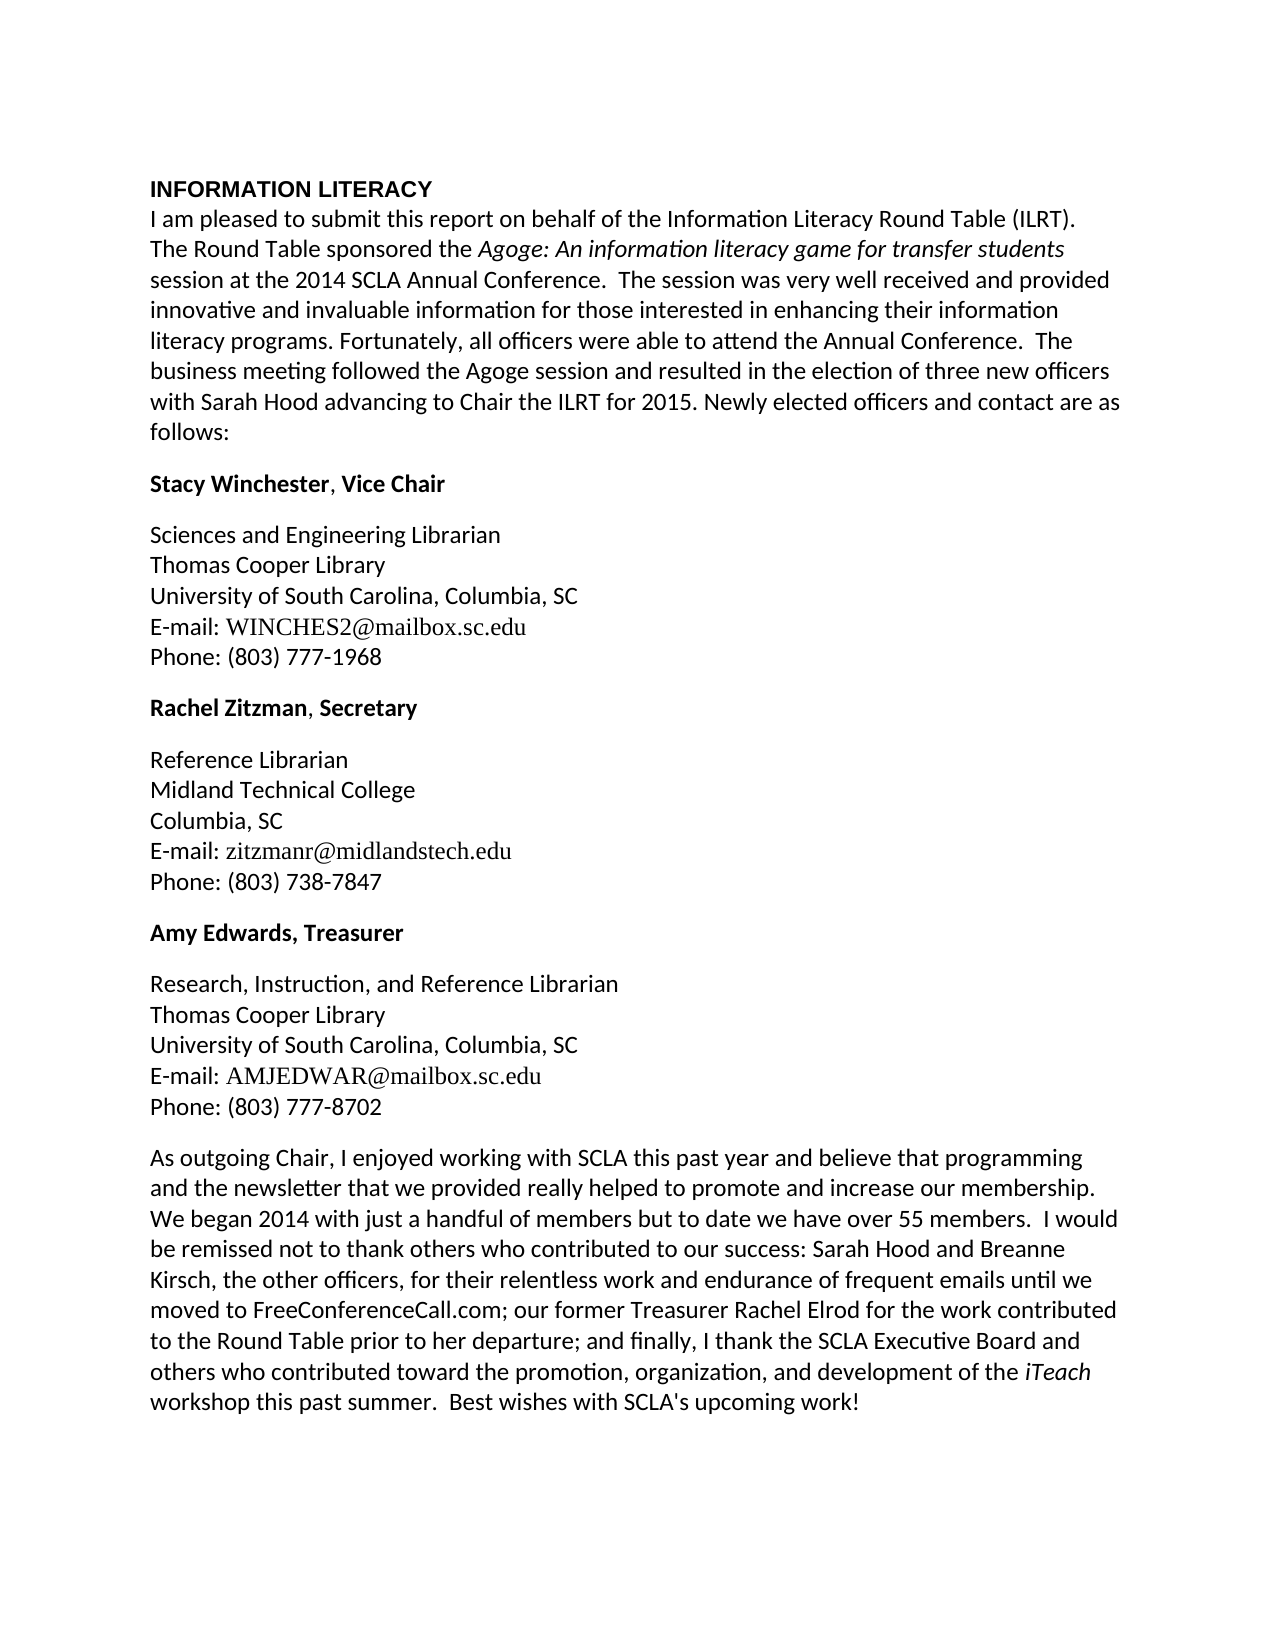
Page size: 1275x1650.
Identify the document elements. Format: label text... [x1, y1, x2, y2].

text INFORMATION LITERACY [150, 176, 1125, 203]
text Stacy Winchester, Vice Chair [150, 468, 1125, 498]
text As outgoing Chair, I enjoyed working with SCLA this past year and believe that programming and the newsletter that we provided really helped to promote and increase our membership. We began 2014 with just a handful of members but to date we have over 55 members. I would be remissed not to thank others who contributed to our success: Sarah Hood and Breanne Kirsch, the other officers, for their relentless work and endurance of frequent emails until we moved to FreeConferenceCall.com; our former Treasurer Rachel Elrod for the work contributed to the Round Table prior to her departure; and finally, I thank the SCLA Executive Board and others who contributed toward the promotion, organization, and development of the iTeach workshop this past summer. Best wishes with SCLA's upcoming work! [150, 1142, 1125, 1417]
text I am pleased to submit this report on behalf of the Information Literacy Round Table (ILRT). The Round Table sponsored the Agoge: An information literacy game for transfer students session at the 2014 SCLA Annual Conference. The session was very well received and provided innovative and invaluable information for those interested in enhancing their information literacy programs. Fortunately, all officers were able to attend the Annual Conference. The business meeting followed the Agoge session and resulted in the election of three new officers with Sarah Hood advancing to Chair the ILRT for 2015. Newly elected officers and contact are as follows: [150, 203, 1125, 447]
text Sciences and Engineering Librarian Thomas Cooper Library University of South Carolina, Columbia, SC E-mail: WINCHES2@mailbox.sc.edu Phone: (803) 777-1968 [150, 519, 1125, 672]
text Reference Librarian Midland Technical College Columbia, SC E-mail: zitzmanr@midlandstech.edu Phone: (803) 738-7847 [150, 744, 1125, 896]
text Research, Instruction, and Reference Librarian Thomas Cooper Library University of South Carolina, Columbia, SC E-mail: AMJEDWAR@mailbox.sc.edu Phone: (803) 777-8702 [150, 969, 1125, 1121]
text Rachel Zitzman, Secretary [150, 692, 1125, 723]
text Amy Edwards, Treasurer [150, 917, 1125, 948]
